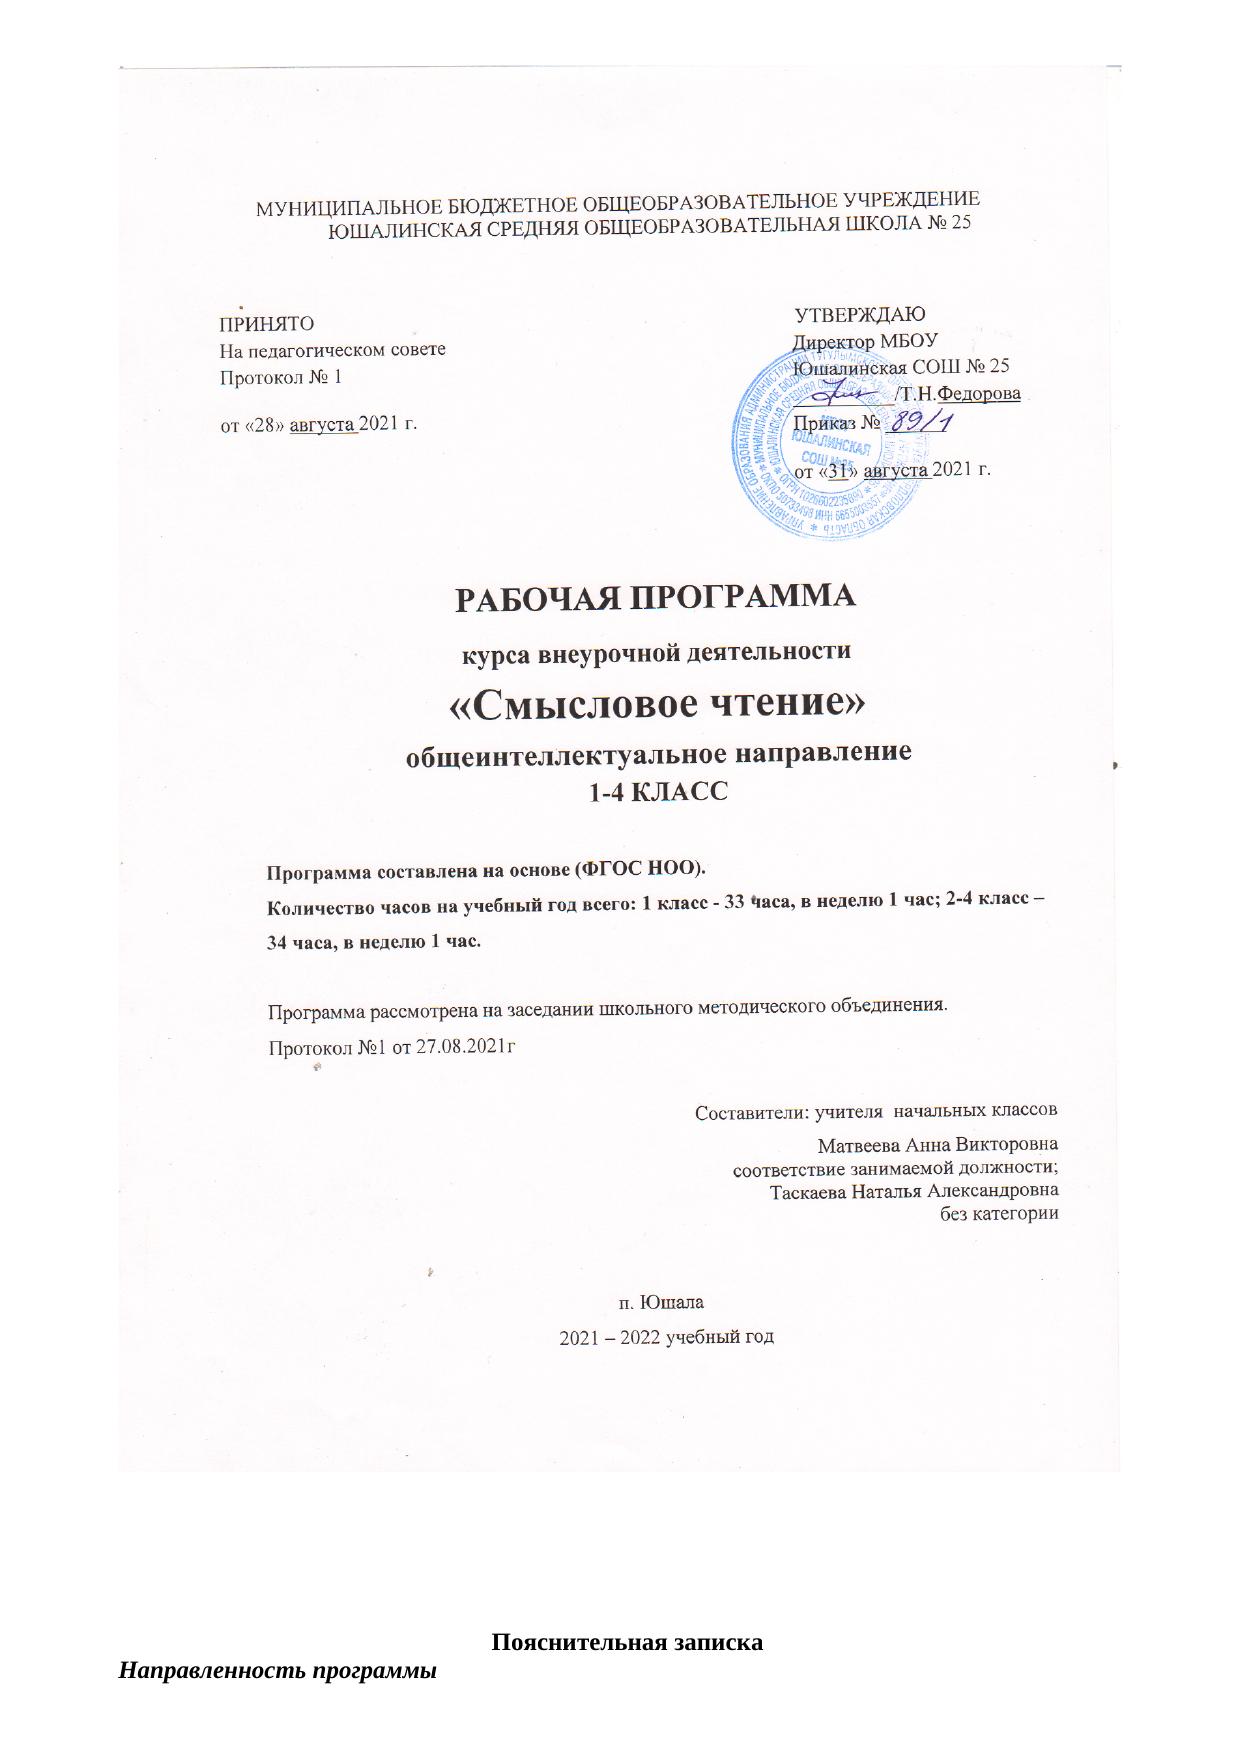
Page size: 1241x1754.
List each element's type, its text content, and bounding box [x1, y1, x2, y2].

text Направленность программы [118, 1655, 1122, 1684]
picture [118, 59, 1122, 1479]
text Пояснительная записка [133, 1627, 1122, 1655]
